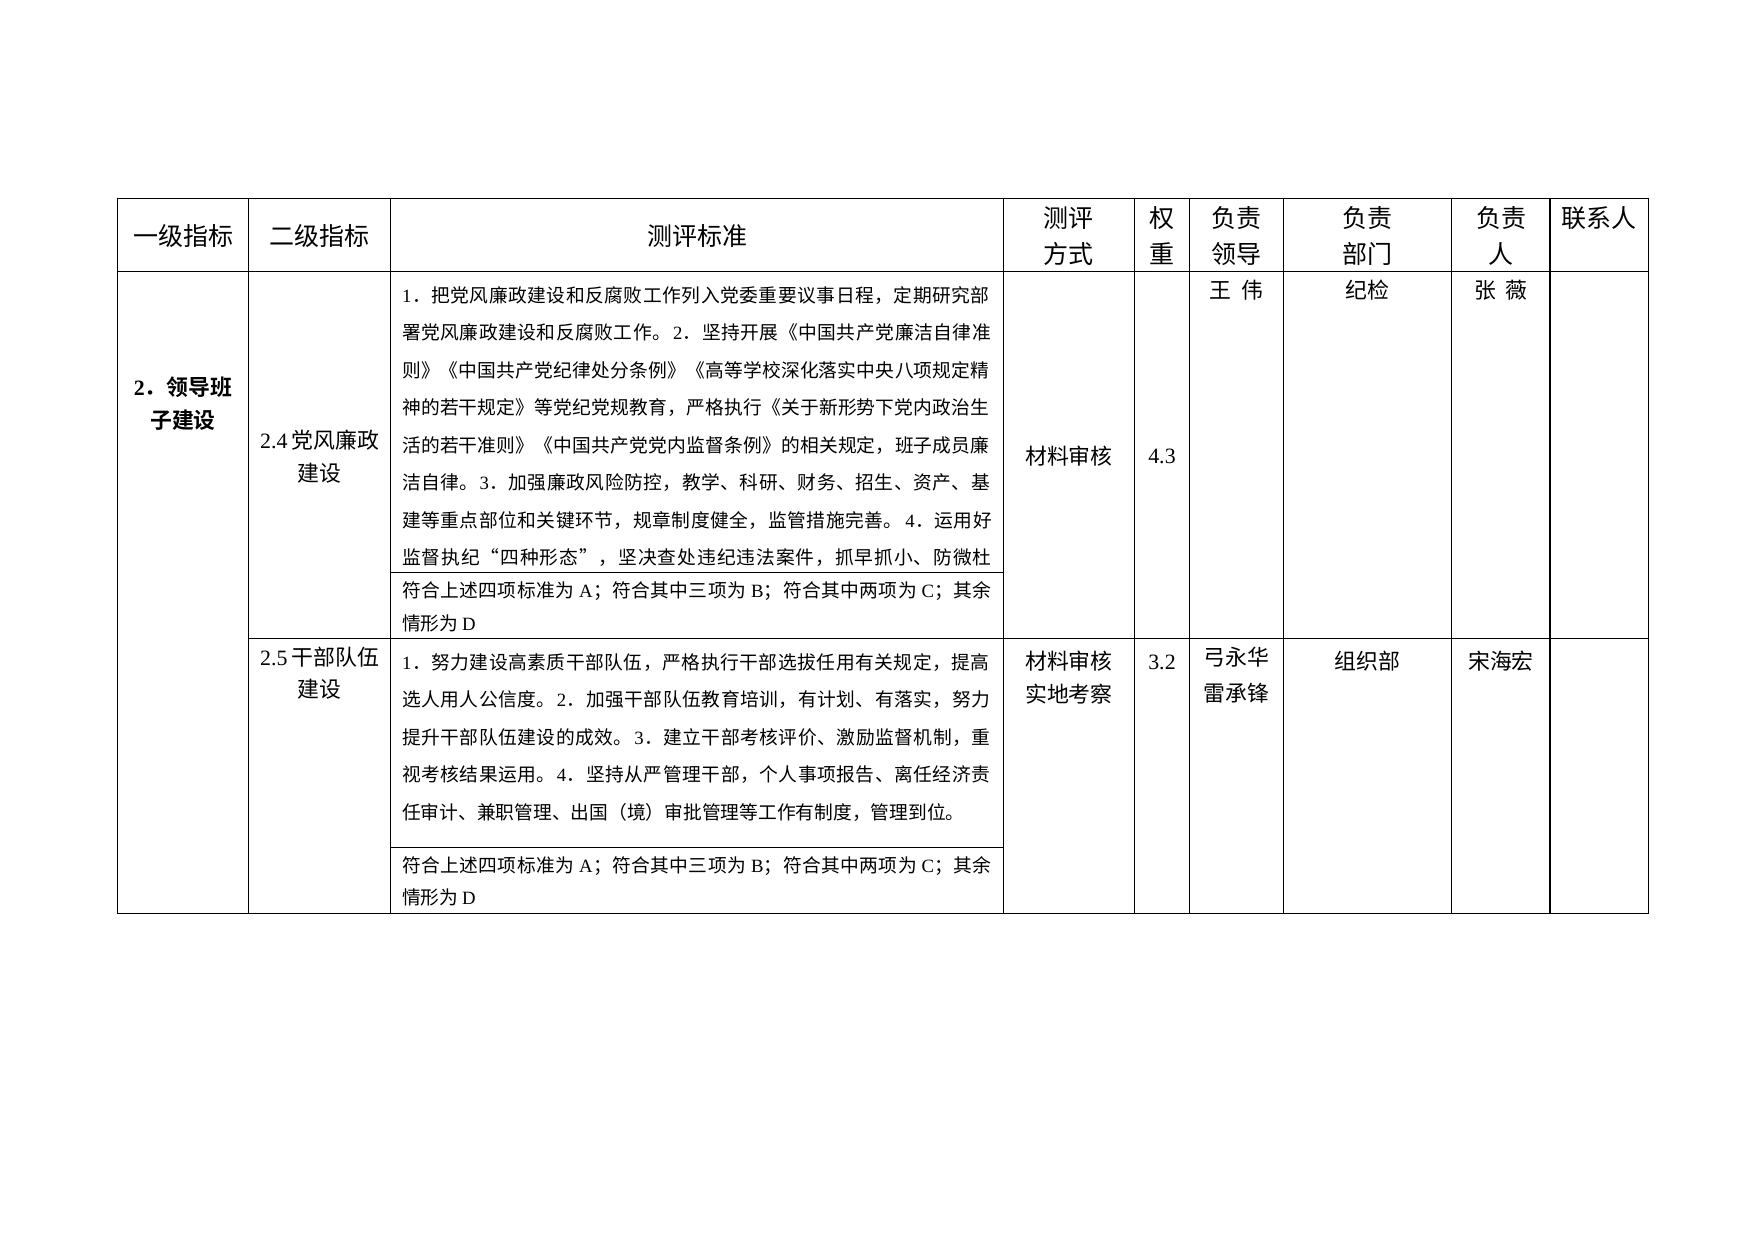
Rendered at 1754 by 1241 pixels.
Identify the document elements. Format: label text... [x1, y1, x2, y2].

table_cell 材料审核 [1004, 272, 1134, 638]
table_cell 符合上述四项标准为A；符合其中三项为B；符合其中两项为C；其余情形为D [391, 573, 1003, 638]
table_header 测评 方式 [1004, 199, 1134, 271]
table_cell 弓永华 雷承锋 [1190, 639, 1283, 913]
table_cell 王 伟 [1190, 272, 1283, 638]
table_cell 3.2 [1135, 639, 1189, 913]
table_cell [1551, 639, 1648, 913]
table_cell 组织部 [1284, 639, 1451, 913]
table_cell 纪检 [1284, 272, 1451, 638]
table_header 一级指标 [118, 199, 248, 271]
table_cell 2.5干部队伍 建设 [249, 639, 390, 913]
table_cell 张 薇 [1452, 272, 1549, 638]
table_cell 符合上述四项标准为A；符合其中三项为B；符合其中两项为C；其余情形为D [391, 848, 1003, 913]
table_header 二级指标 [249, 199, 390, 271]
table_header 负责 人 [1452, 199, 1549, 271]
table_header 负责 部门 [1284, 199, 1451, 271]
table_cell 2.4党风廉政 建设 [249, 272, 390, 638]
table_header 负责 领导 [1190, 199, 1283, 271]
table_cell 1．努力建设高素质干部队伍，严格执行干部选拔任用有关规定，提高选人用人公信度。2．加强干部队伍教育培训，有计划、有落实，努力提升干部队伍建设的成效。3．建立干部考核评价、激励监督机制，重视考核结果运用。4．坚持从严管理干部，个人事项报告、离任经济责任审计、兼职管理、出国（境）审批管理等工作有制度，管理到位。 [391, 639, 1003, 847]
table_cell [1551, 272, 1648, 638]
table_header 联系人 [1551, 199, 1648, 271]
table_cell 宋海宏 [1452, 639, 1549, 913]
table_cell 1．把党风廉政建设和反腐败工作列入党委重要议事日程，定期研究部署党风廉政建设和反腐败工作。2．坚持开展《中国共产党廉洁自律准则》《中国共产党纪律处分条例》《高等学校深化落实中央八项规定精神的若干规定》等党纪党规教育，严格执行《关于新形势下党内政治生活的若干准则》《中国共产党党内监督条例》的相关规定，班子成员廉洁自律。3．加强廉政风险防控，教学、科研、财务、招生、资产、基建等重点部位和关键环节，规章制度健全，监管措施完善。4．运用好监督执纪“四种形态”，坚决查处违纪违法案件，抓早抓小、防微杜渐。 [391, 272, 1003, 572]
table_header 测评标准 [391, 199, 1003, 271]
table_header 权重 [1135, 199, 1189, 271]
table_cell 材料审核 实地考察 [1004, 639, 1134, 913]
table_cell 4.3 [1135, 272, 1189, 638]
